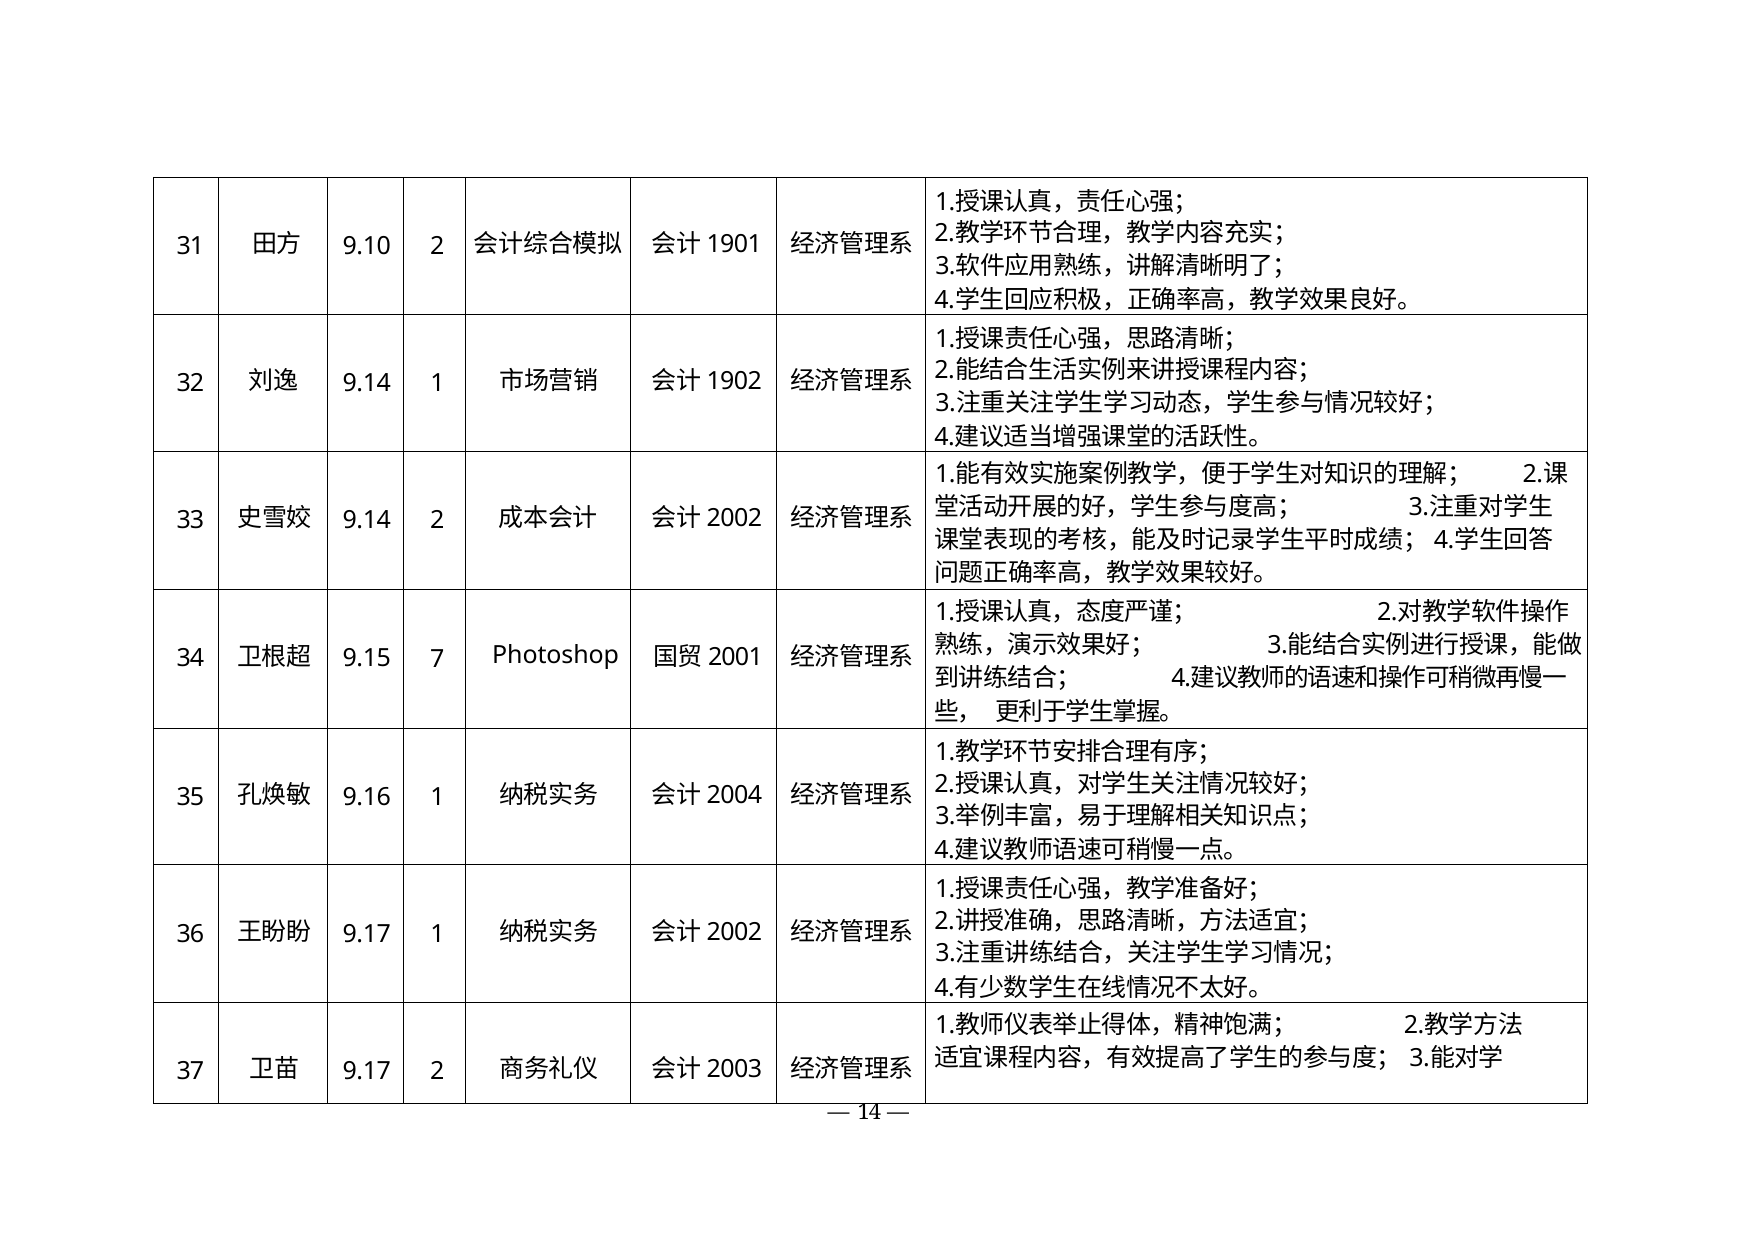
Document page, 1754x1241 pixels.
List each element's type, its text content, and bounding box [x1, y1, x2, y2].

table_cell 1.教学环节安排合理有序； 2.授课认真，对学生关注情况较好； 3.举例丰富，易于理解相关知识点； 4.建议教师语速可稍慢一点。 [926, 729, 1587, 864]
table_cell 2 [404, 1003, 465, 1103]
table_cell 37 [154, 1003, 218, 1103]
table_cell 经济管理系 [777, 590, 925, 727]
table_cell 1.授课认真，态度严谨； 2.对教学软件操作熟练，演示效果好； 3.能结合实例进行授课，能做到讲练结合； 4.建议教师的语速和操作可稍微再慢一些， 更利于学生掌握。 [926, 590, 1587, 727]
table_cell 刘逸 [219, 315, 327, 451]
table_cell 9.15 [328, 590, 403, 727]
table_header 31 [154, 178, 218, 314]
table_header 会计 1901 [631, 178, 776, 314]
table_cell 9.17 [328, 1003, 403, 1103]
table_cell 33 [154, 452, 218, 589]
table_cell 纳税实务 [466, 865, 630, 1002]
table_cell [926, 1003, 1587, 1103]
table_cell 9.14 [328, 315, 403, 451]
table_cell 34 [154, 590, 218, 727]
table_cell 32 [154, 315, 218, 451]
table_header 1.授课认真，责任心强； 2.教学环节合理，教学内容充实； 3.软件应用熟练，讲解清晰明了； 4.学生回应积极，正确率高，教学效果良好。 [926, 178, 1587, 314]
table_cell Photoshop [466, 590, 630, 727]
table_cell 1.能有效实施案例教学，便于学生对知识的理解； 2.课堂活动开展的好，学生参与度高； 3.注重对学生课堂表现的考核，能及时记录学生平时成绩； 4.学生回答问题正确率高，教学效果较好。 [926, 452, 1587, 589]
table_cell 9.16 [328, 729, 403, 864]
table_cell 1 [404, 865, 465, 1002]
table_cell 会计 2004 [631, 729, 776, 864]
table_cell 成本会计 [466, 452, 630, 589]
table_cell 经济管理系 [777, 1003, 925, 1103]
table_cell 36 [154, 865, 218, 1002]
table_cell 1 [404, 729, 465, 864]
table_cell 会计 1902 [631, 315, 776, 451]
table_cell 1.授课责任心强，思路清晰； 2.能结合生活实例来讲授课程内容； 3.注重关注学生学习动态，学生参与情况较好； 4.建议适当增强课堂的活跃性。 [926, 315, 1587, 451]
table_cell 经济管理系 [777, 452, 925, 589]
table_header 田方 [219, 178, 327, 314]
table_cell 史雪姣 [219, 452, 327, 589]
table_cell 9.14 [328, 452, 403, 589]
table_cell 纳税实务 [466, 729, 630, 864]
table_cell 经济管理系 [777, 729, 925, 864]
table_cell 卫根超 [219, 590, 327, 727]
table_cell 会计 2002 [631, 452, 776, 589]
table_header 会计综合模拟 [466, 178, 630, 314]
table_cell 9.17 [328, 865, 403, 1002]
table_cell 经济管理系 [777, 315, 925, 451]
table_cell 卫苗 [219, 1003, 327, 1103]
table_header 2 [404, 178, 465, 314]
table_cell 市场营销 [466, 315, 630, 451]
table_cell 国贸 2001 [631, 590, 776, 727]
table_cell 1.授课责任心强，教学准备好； 2.讲授准确，思路清晰，方法适宜； 3.注重讲练结合，关注学生学习情况； 4.有少数学生在线情况不太好。 [926, 865, 1587, 1002]
table_cell 7 [404, 590, 465, 727]
table_cell 会计 2002 [631, 865, 776, 1002]
table_cell 1 [404, 315, 465, 451]
table_header 9.10 [328, 178, 403, 314]
table_cell 王盼盼 [219, 865, 327, 1002]
table_header 经济管理系 [777, 178, 925, 314]
table_cell 2 [404, 452, 465, 589]
table_cell 经济管理系 [777, 865, 925, 1002]
table_cell 35 [154, 729, 218, 864]
table_cell 会计 2003 [631, 1003, 776, 1103]
table_cell 商务礼仪 [466, 1003, 630, 1103]
table_cell 孔焕敏 [219, 729, 327, 864]
